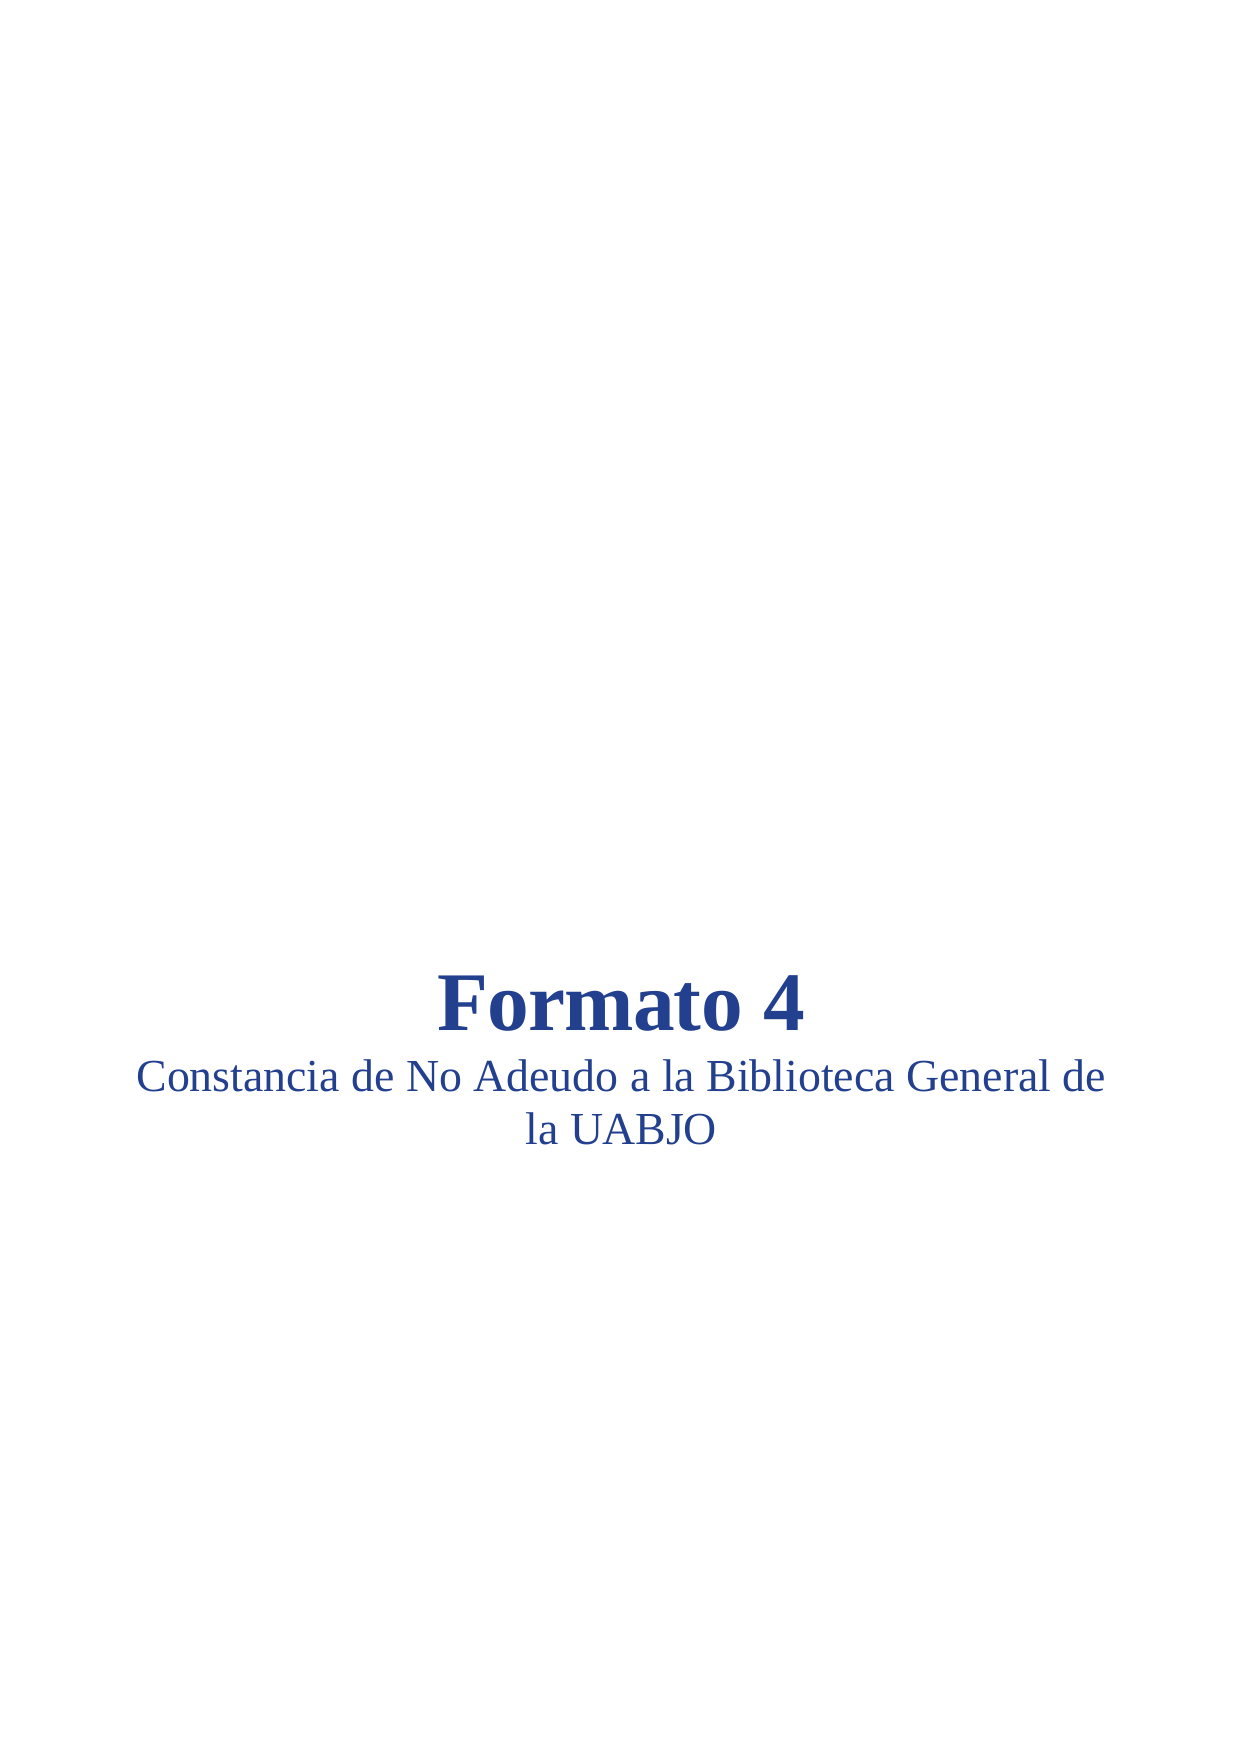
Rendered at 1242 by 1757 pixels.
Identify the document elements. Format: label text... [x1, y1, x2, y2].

subtitle Constancia de No Adeudo a la Biblioteca General de la UABJO [119, 1049, 1123, 1154]
subtitle Formato 4 [119, 954, 1124, 1049]
